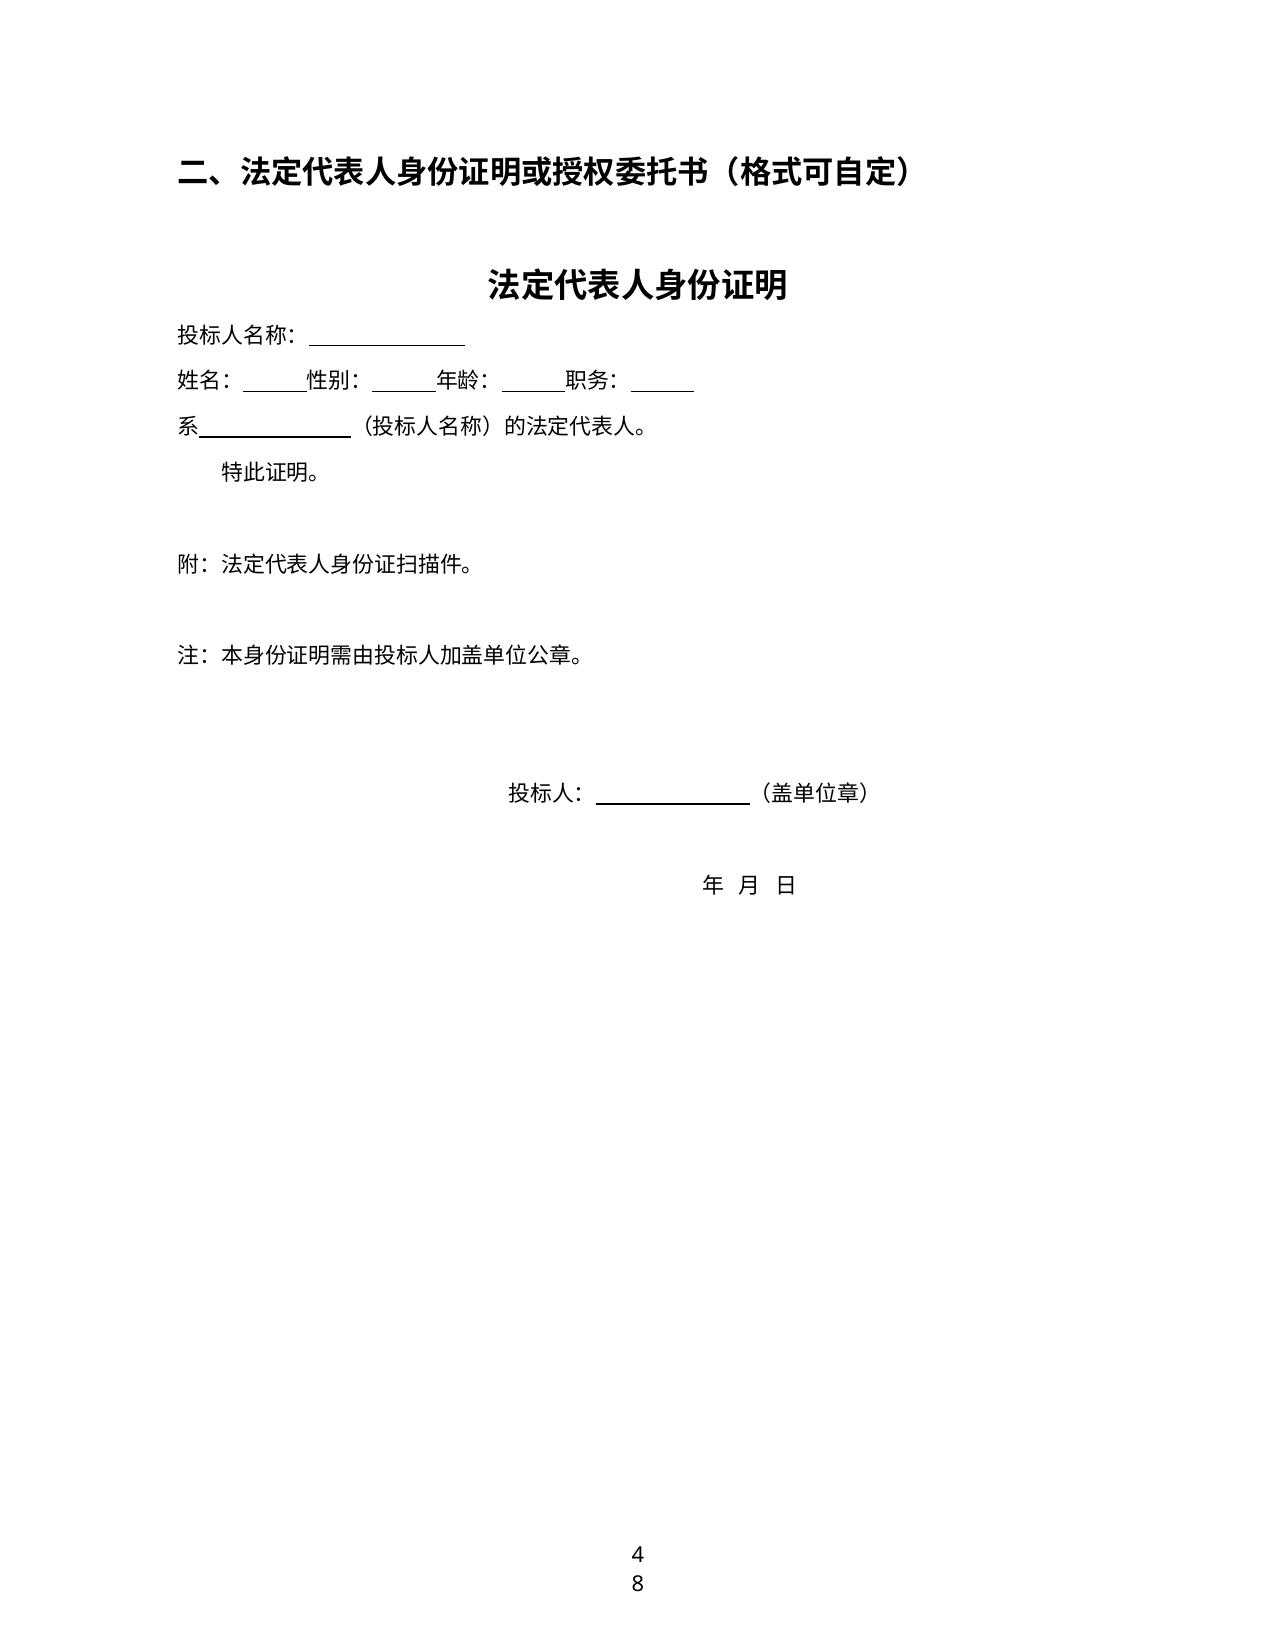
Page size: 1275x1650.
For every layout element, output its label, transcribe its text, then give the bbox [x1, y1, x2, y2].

text 附：法定代表人身份证扫描件。 [177, 536, 1098, 581]
text 二、法定代表人身份证明或授权委托书（格式可自定） [177, 148, 1098, 193]
text 姓名： 性别： 年龄： 职务： [177, 352, 1098, 398]
text 年 月 日 [177, 856, 1098, 902]
text 注：本身份证明需由投标人加盖单位公章。 [177, 627, 1098, 673]
text 系 （投标人名称）的法定代表人。 [177, 398, 1098, 444]
text 投标人： （盖单位章） [177, 765, 1098, 811]
text 特此证明。 [177, 444, 1098, 490]
text 投标人名称： [177, 306, 1098, 352]
text 法定代表人身份证明 [177, 261, 1098, 306]
